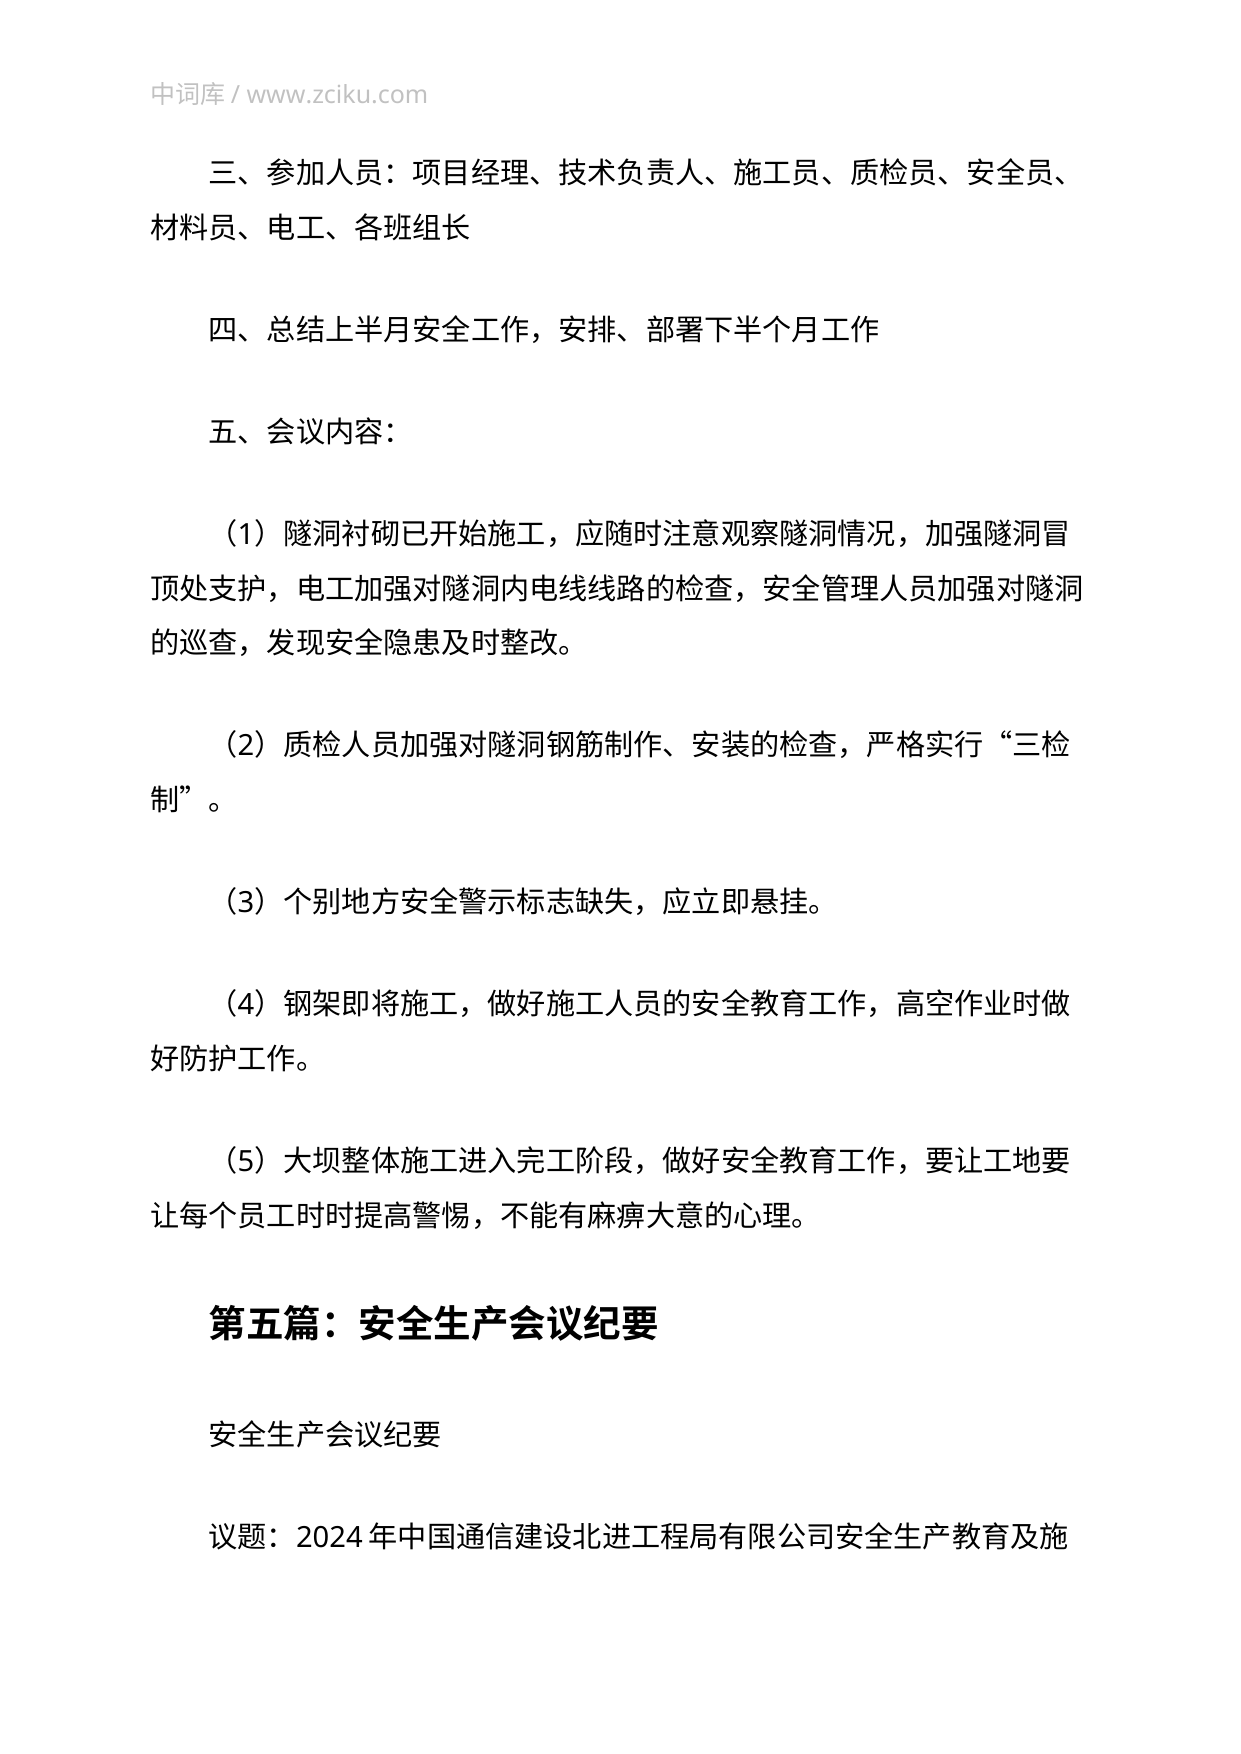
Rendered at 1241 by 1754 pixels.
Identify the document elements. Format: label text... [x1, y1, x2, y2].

text 五、会议内容： [150, 408, 1090, 451]
text 四、总结上半月安全工作，安排、部署下半个月工作 [150, 307, 1090, 349]
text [150, 1513, 1090, 1556]
text 三、参加人员：项目经理、技术负责人、施工员、质检员、安全员、材料员、电工、各班组长 [150, 150, 1090, 247]
text 安全生产会议纪要 [150, 1412, 1090, 1454]
text （2）质检人员加强对隧洞钢筋制作、安装的检查，严格实行“三检制”。 [150, 722, 1090, 819]
text （4）钢架即将施工，做好施工人员的安全教育工作，高空作业时做好防护工作。 [150, 981, 1090, 1078]
text （3）个别地方安全警示标志缺失，应立即悬挂。 [150, 879, 1090, 921]
text （5）大坝整体施工进入完工阶段，做好安全教育工作，要让工地要让每个员工时时提高警惕，不能有麻痹大意的心理。 [150, 1137, 1090, 1235]
text （1）隧洞衬砌已开始施工，应随时注意观察隧洞情况，加强隧洞冒顶处支护，电工加强对隧洞内电线线路的检查，安全管理人员加强对隧洞的巡查，发现安全隐患及时整改。 [150, 510, 1090, 662]
text 第五篇：安全生产会议纪要 [150, 1294, 1090, 1348]
